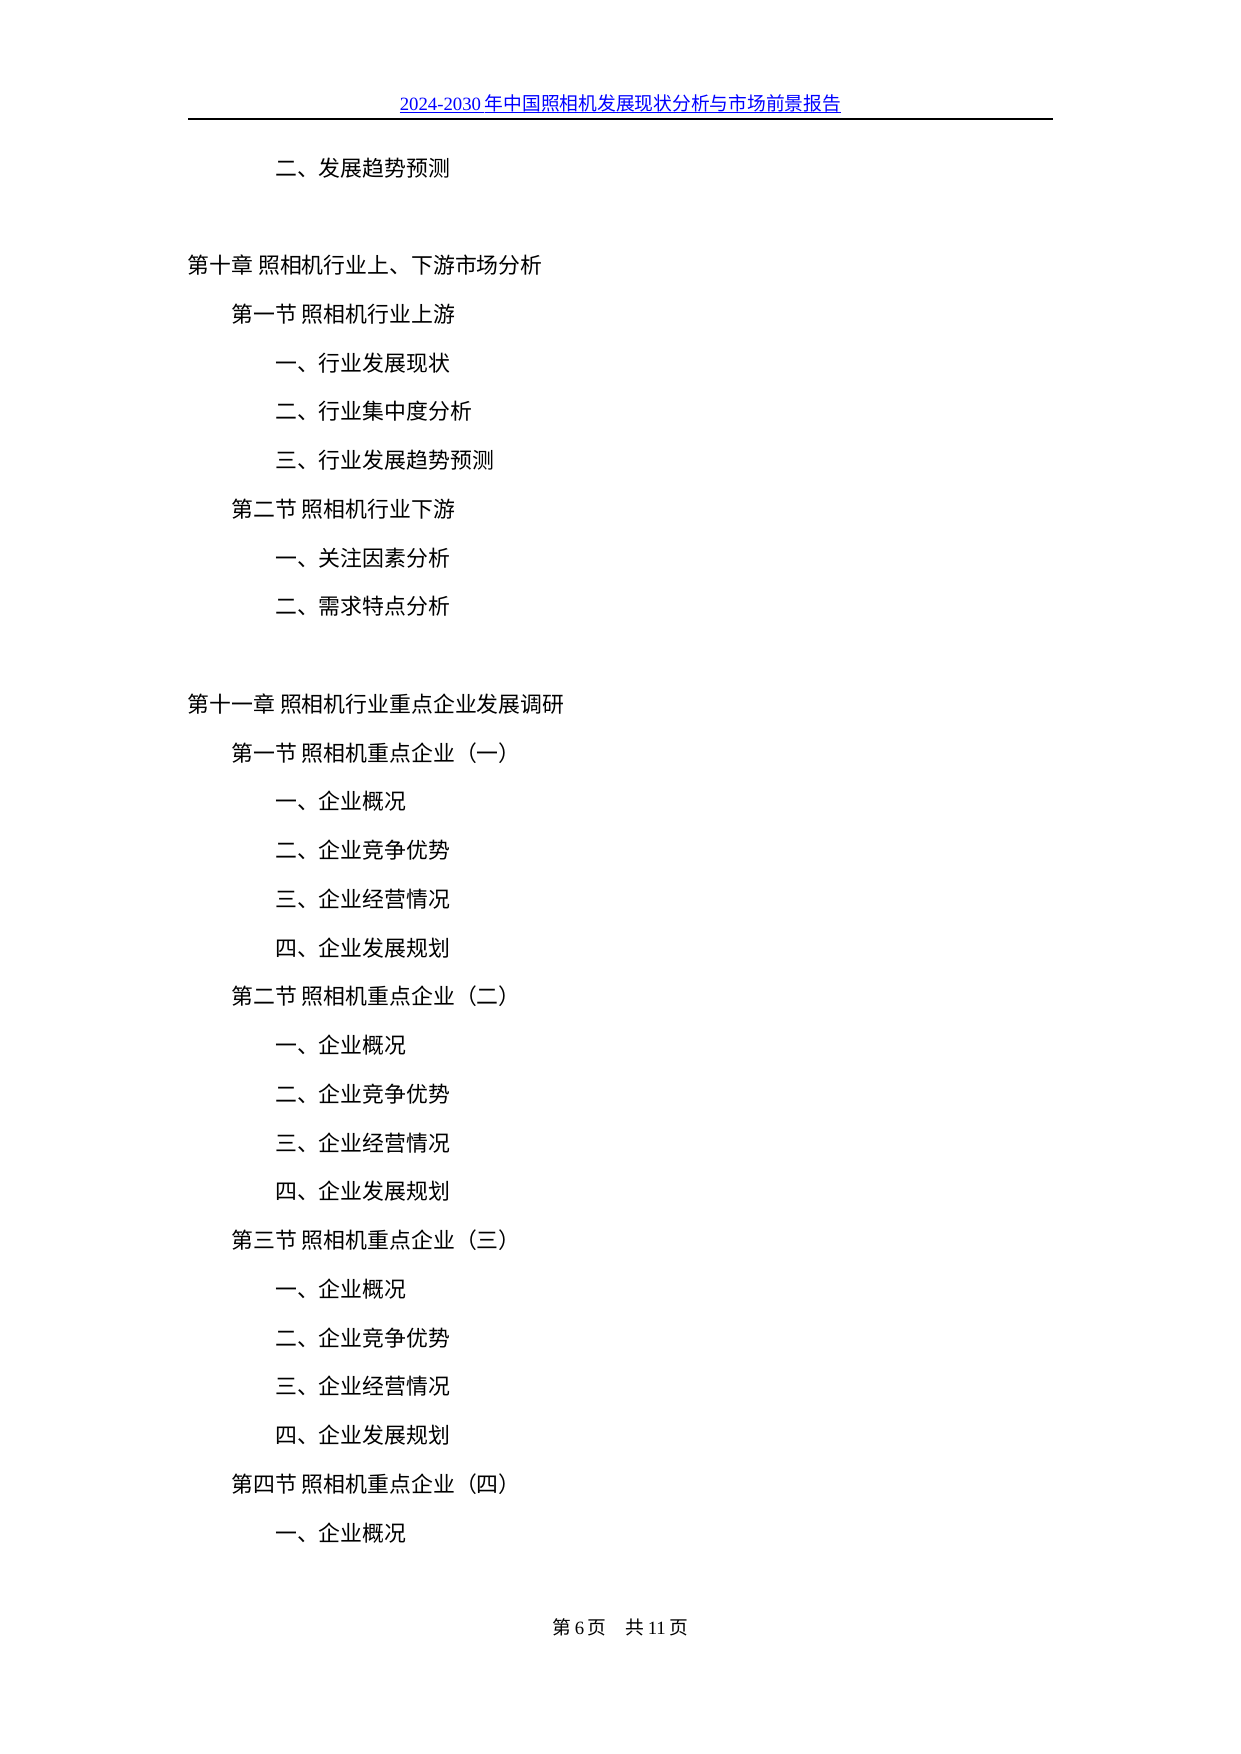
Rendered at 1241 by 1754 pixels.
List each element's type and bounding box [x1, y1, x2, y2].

text [187, 150, 1053, 1548]
